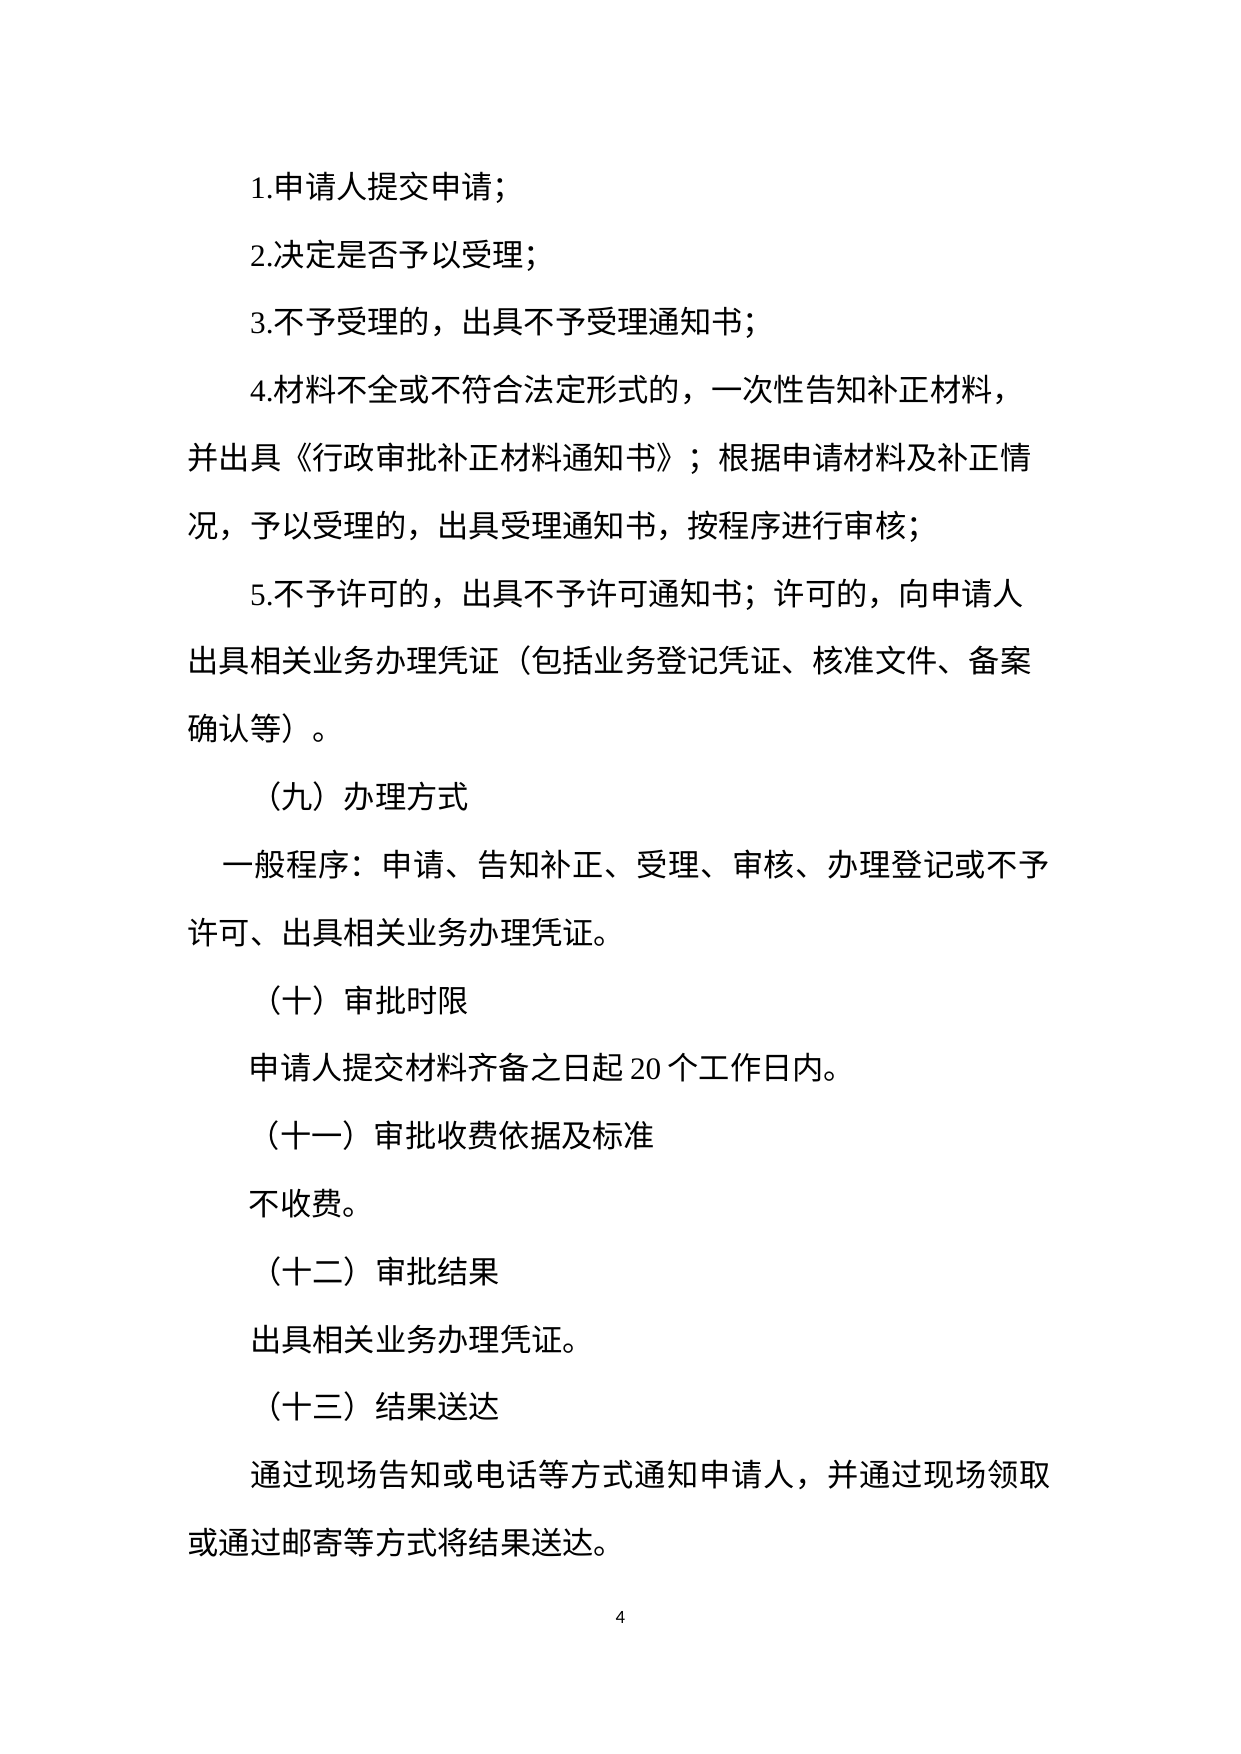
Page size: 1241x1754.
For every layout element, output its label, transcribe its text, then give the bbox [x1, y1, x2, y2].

text （十三）结果送达 [187, 1383, 1053, 1428]
text 不收费。 [187, 1179, 1053, 1224]
text 3.不予受理的，出具不予受理通知书； [187, 298, 1053, 343]
text （九）办理方式 [187, 772, 1053, 817]
text 申请人提交材料齐备之日起20个工作日内。 [187, 1043, 1053, 1089]
text 2.决定是否予以受理； [187, 230, 1053, 275]
text （十）审批时限 [187, 976, 1053, 1021]
text 出具相关业务办理凭证。 [187, 1315, 1053, 1360]
text 通过现场告知或电话等方式通知申请人，并通过现场领取或通过邮寄等方式将结果送达。 [187, 1450, 1053, 1563]
text 5.不予许可的，出具不予许可通知书；许可的，向申请人出具相关业务办理凭证（包括业务登记凭证、核准文件、备案确认等）。 [187, 569, 1053, 750]
text 4.材料不全或不符合法定形式的，一次性告知补正材料，并出具《行政审批补正材料通知书》；根据申请材料及补正情况，予以受理的，出具受理通知书，按程序进行审核； [187, 365, 1053, 546]
text 一般程序：申请、告知补正、受理、审核、办理登记或不予许可、出具相关业务办理凭证。 [187, 840, 1053, 953]
text （十二）审批结果 [187, 1247, 1053, 1292]
text 1.申请人提交申请； [187, 162, 1053, 207]
text （十一）审批收费依据及标准 [187, 1111, 1053, 1157]
